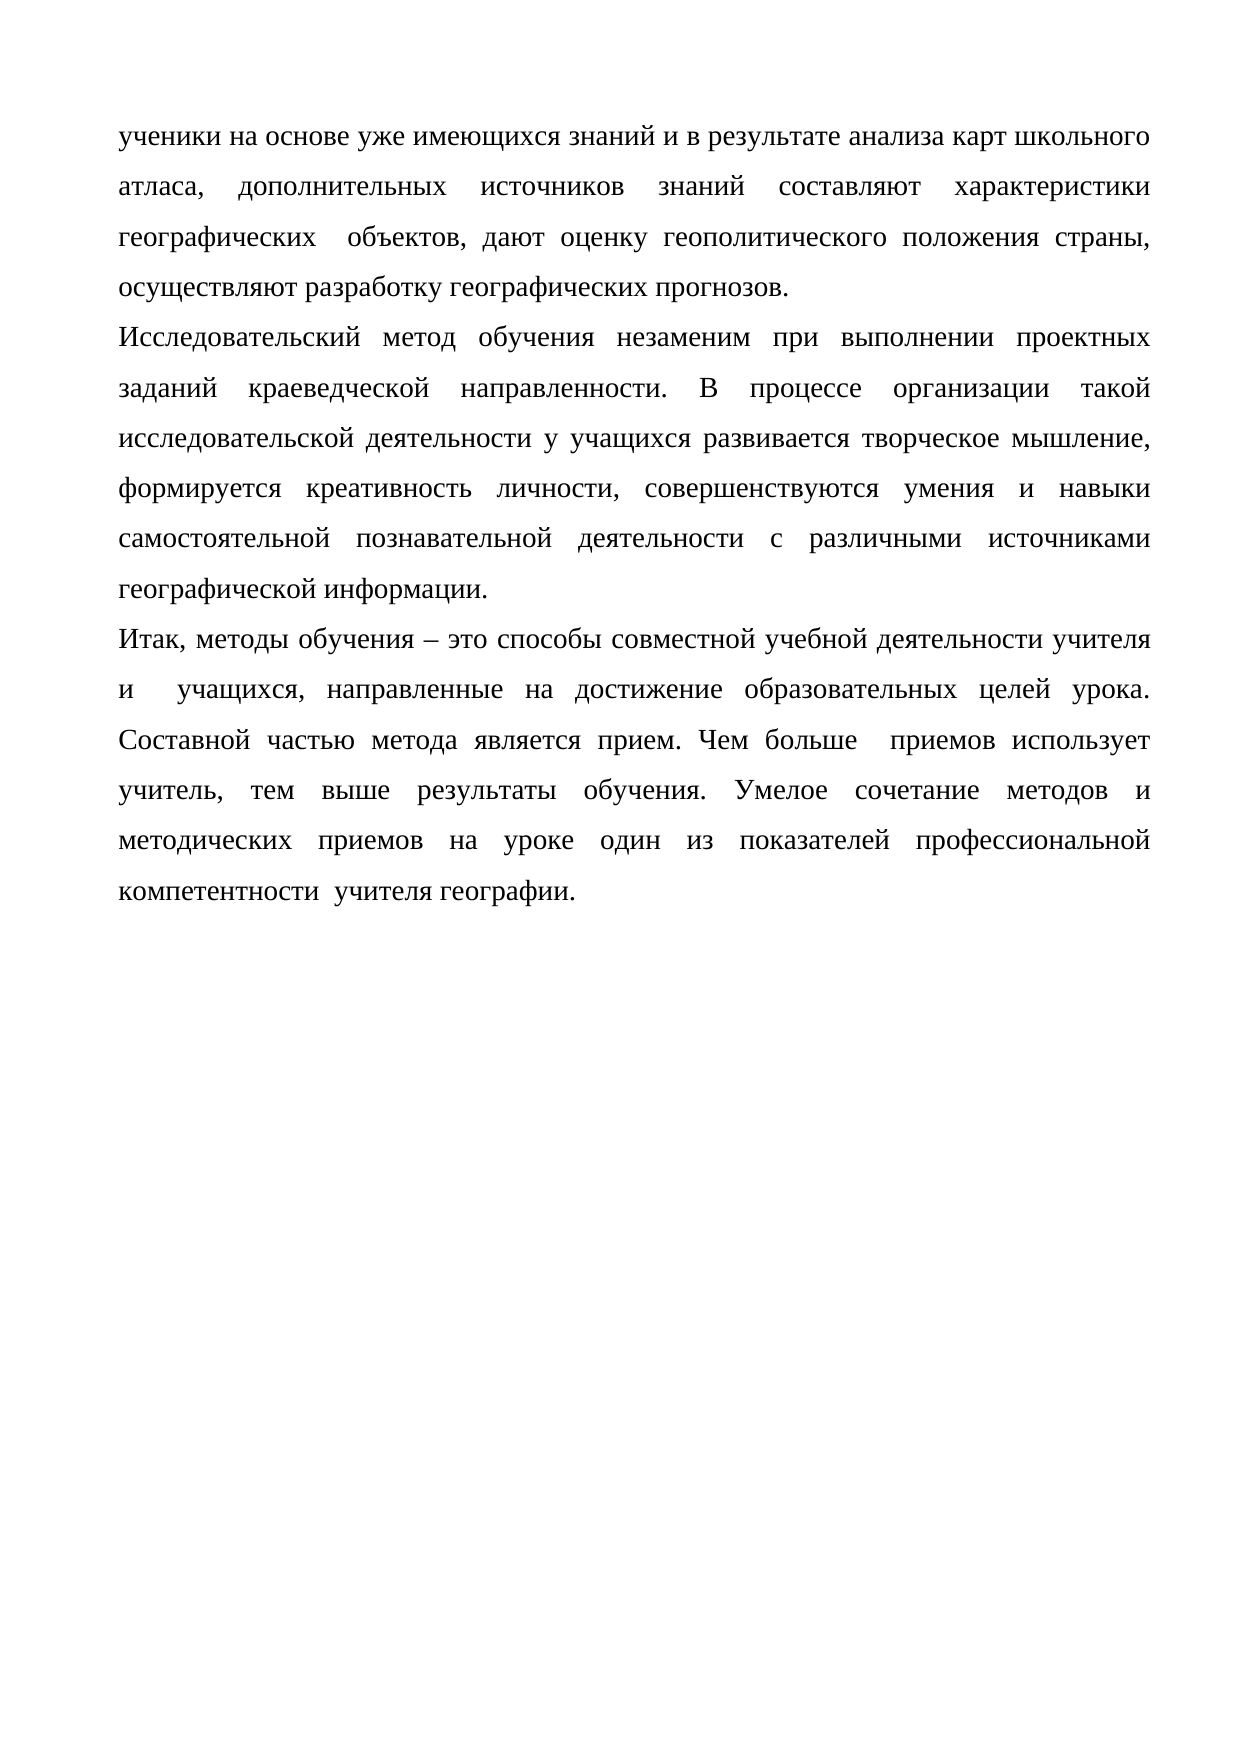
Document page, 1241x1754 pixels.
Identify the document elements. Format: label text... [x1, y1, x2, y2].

text Исследовательский метод обучения незаменим при выполнении проектных заданий краеведческой направленности. В процессе организации такой исследовательской деятельности у учащихся развивается творческое мышление, формируется креативность личности, совершенствуются умения и навыки самостоятельной познавательной деятельности с различными источниками географической информации. [118, 319, 1152, 604]
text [118, 118, 1152, 303]
text Итак, методы обучения – это способы совместной учебной деятельности учителя и учащихся, направленные на достижение образовательных целей урока. Составной частью метода является прием. Чем больше приемов использует учитель, тем выше результаты обучения. Умелое сочетание методов и методических приемов на уроке один из показателей профессиональной компетентности учителя географии. [118, 621, 1152, 906]
